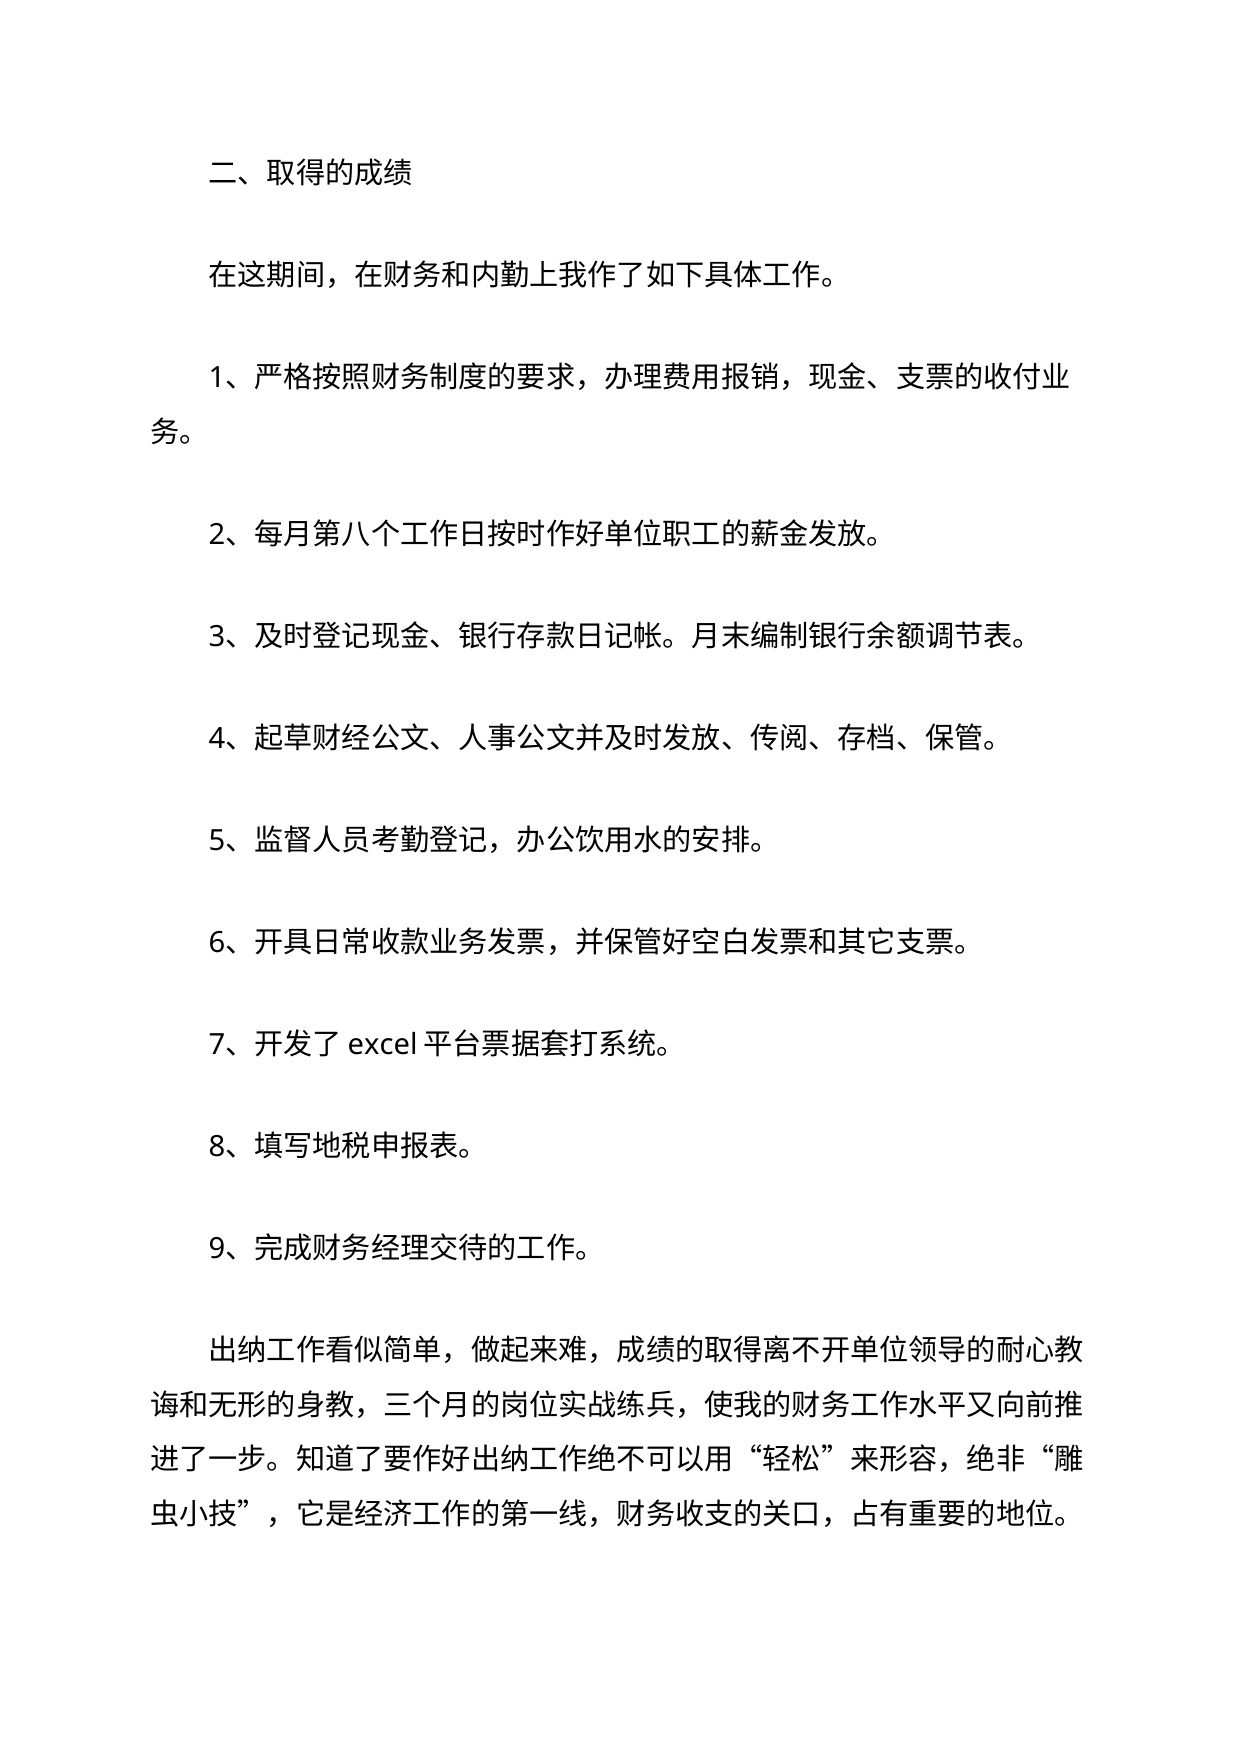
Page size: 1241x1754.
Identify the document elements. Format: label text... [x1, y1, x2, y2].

text 在这期间，在财务和内勤上我作了如下具体工作。 [150, 252, 1090, 294]
text 3、及时登记现金、银行存款日记帐。月末编制银行余额调节表。 [150, 612, 1090, 655]
text 出纳工作看似简单，做起来难，成绩的取得离不开单位领导的耐心教诲和无形的身教，三个月的岗位实战练兵，使我的财务工作水平又向前推进了一步。知道了要作好出纳工作绝不可以用“轻松”来形容，绝非“雕虫小技”，它是经济工作的第一线，财务收支的关口，占有重要的地位。 [150, 1326, 1090, 1533]
text 2、每月第八个工作日按时作好单位职工的薪金发放。 [150, 510, 1090, 553]
text 9、完成财务经理交待的工作。 [150, 1224, 1090, 1267]
text 4、起草财经公文、人事公文并及时发放、传阅、存档、保管。 [150, 714, 1090, 757]
text 二、取得的成绩 [150, 150, 1090, 192]
text 6、开具日常收款业务发票，并保管好空白发票和其它支票。 [150, 918, 1090, 961]
text 8、填写地税申报表。 [150, 1122, 1090, 1164]
text 5、监督人员考勤登记，办公饮用水的安排。 [150, 816, 1090, 859]
text 1、严格按照财务制度的要求，办理费用报销，现金、支票的收付业务。 [150, 353, 1090, 451]
text 7、开发了excel平台票据套打系统。 [150, 1020, 1090, 1063]
